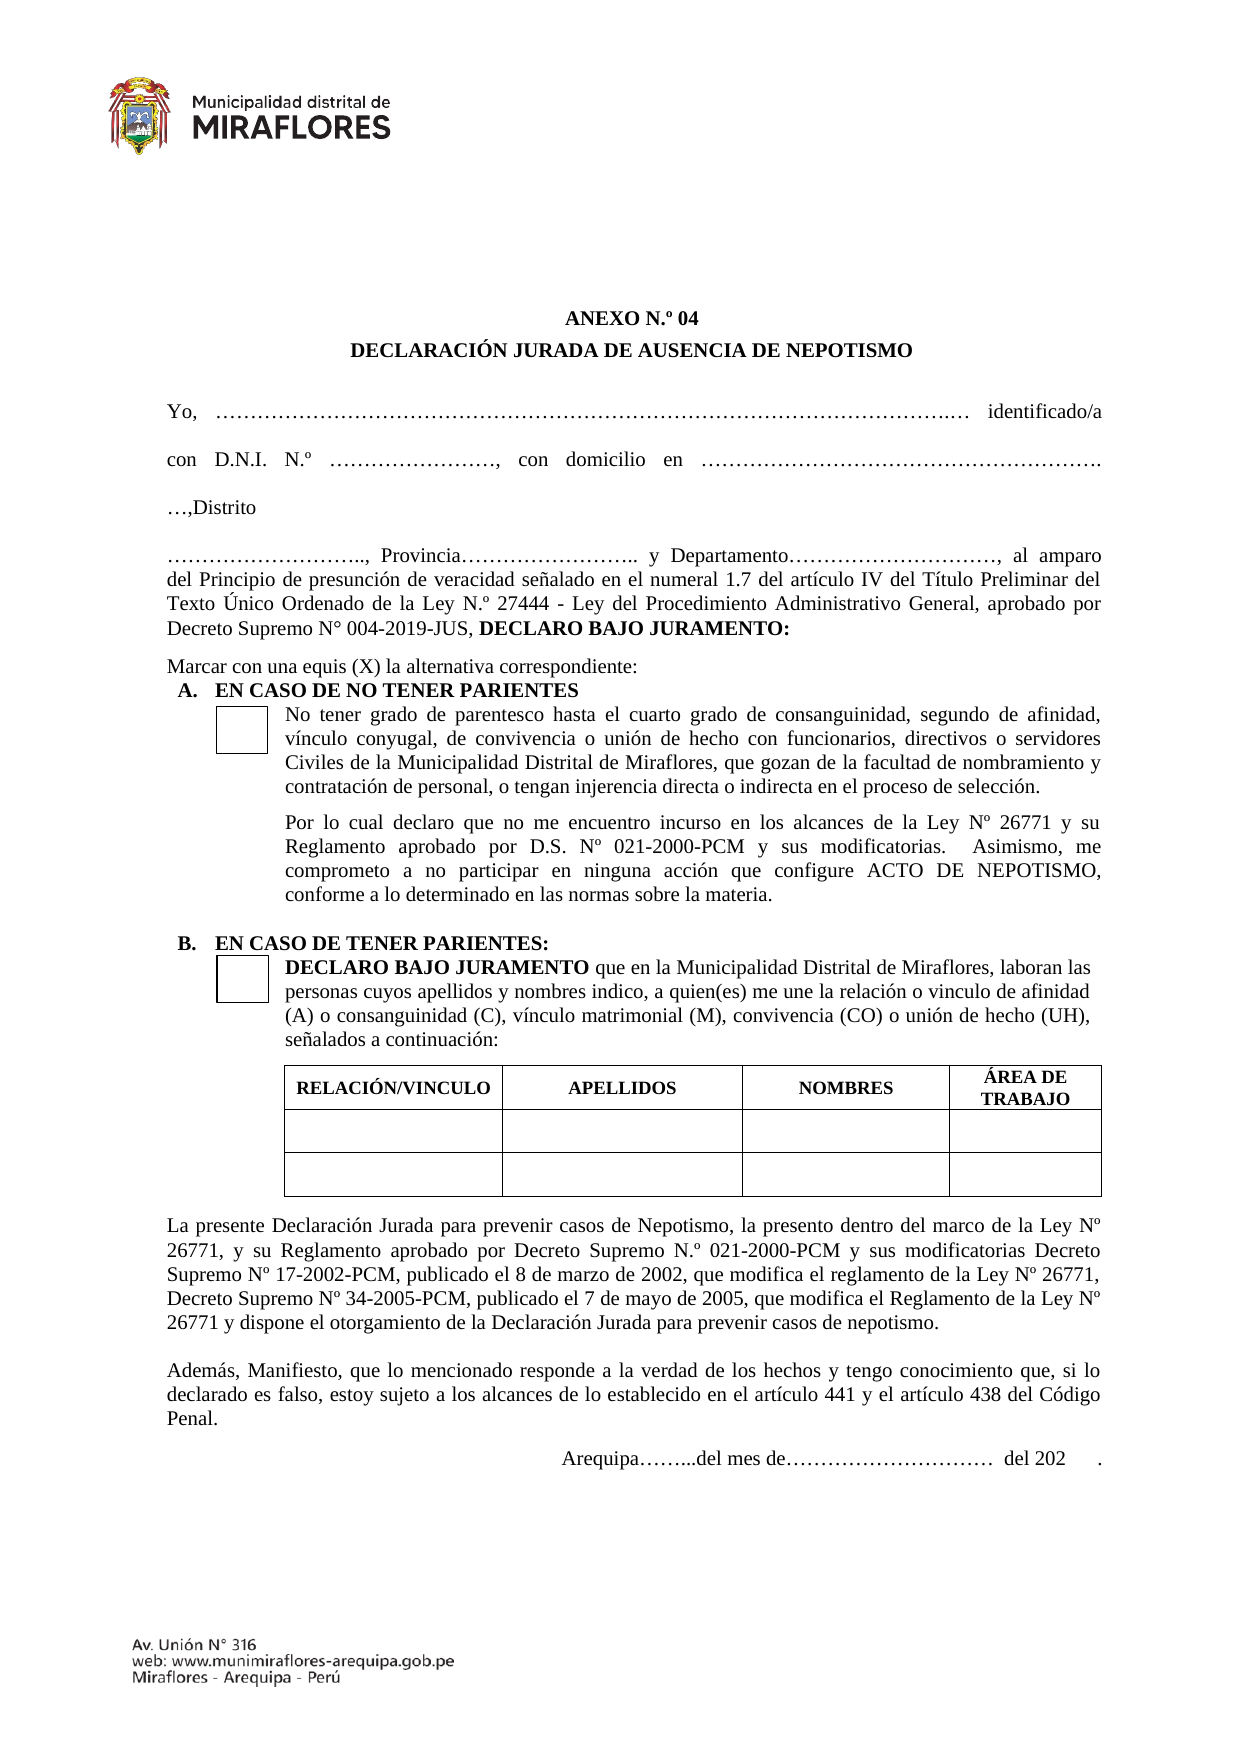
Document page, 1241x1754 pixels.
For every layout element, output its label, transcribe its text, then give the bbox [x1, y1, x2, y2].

table_header ÁREA DE TRABAJO [950, 1066, 1101, 1109]
text DECLARACIÓN JURADA DE AUSENCIA DE NEPOTISMO [167, 338, 1097, 362]
text DECLARO BAJO JURAMENTO que en la Municipalidad Distrital de Miraflores, laboran las personas cuyos apellidos y nombres indico, a quien(es) me une la relación o vinculo de afinidad (A) o consanguinidad (C), vínculo matrimonial (M), convivencia (CO) o unión de hecho (UH), señalados a continuación: [285, 954, 1092, 1051]
text Arequipa……...del mes de………………………… del 202 . [167, 1446, 1102, 1470]
table_cell [285, 1110, 502, 1152]
text ANEXO N.º 04 [167, 305, 1097, 329]
table_header APELLIDOS [503, 1066, 742, 1109]
text Yo, …………………………………………………………………………………………….… identificado/a con D.N.I. N.º ……………………, con domicilio en ………………………………………………….…,Distrito [167, 399, 1102, 519]
text Marcar con una equis (X) la alternativa correspondiente: [167, 654, 1102, 678]
text La presente Declaración Jurada para prevenir casos de Nepotismo, la presento dentro del marco de la Ley Nº 26771, y su Reglamento aprobado por Decreto Supremo N.º 021-2000-PCM y sus modificatorias Decreto Supremo Nº 17-2002-PCM, publicado el 8 de marzo de 2002, que modifica el reglamento de la Ley Nº 26771, Decreto Supremo Nº 34-2005-PCM, publicado el 7 de mayo de 2005, que modifica el Reglamento de la Ley Nº 26771 y dispone el otorgamiento de la Declaración Jurada para prevenir casos de nepotismo. [167, 1213, 1102, 1334]
table_cell [743, 1153, 949, 1196]
text Además, Manifiesto, que lo mencionado responde a la verdad de los hechos y tengo conocimiento que, si lo declarado es falso, estoy sujeto a los alcances de lo establecido en el artículo 441 y el artículo 438 del Código Penal. [167, 1358, 1102, 1430]
list EN CASO DE TENER PARIENTES: [177, 931, 1092, 954]
picture [117, 1590, 474, 1725]
table_cell [503, 1110, 742, 1152]
list EN CASO DE NO TENER PARIENTES [177, 678, 1092, 702]
text ……………………….., Provincia…………………….. y Departamento…………………………, al amparo del Principio de presunción de veracidad señalado en el numeral 1.7 del artículo IV del Título Preliminar del Texto Único Ordenado de la Ley N.º 27444 - Ley del Procedimiento Administrativo General, aprobado por Decreto Supremo N° 004-2019-JUS, DECLARO BAJO JURAMENTO: [167, 543, 1102, 639]
table_cell [503, 1153, 742, 1196]
text No tener grado de parentesco hasta el cuarto grado de consanguinidad, segundo de afinidad, vínculo conyugal, de convivencia o unión de hecho con funcionarios, directivos o servidores Civiles de la Municipalidad Distrital de Miraflores, que gozan de la facultad de nombramiento y contratación de personal, o tengan injerencia directa o indirecta en el proceso de selección. [285, 702, 1102, 798]
table_cell [950, 1153, 1101, 1196]
table_cell [950, 1110, 1101, 1152]
table_cell [285, 1153, 502, 1196]
table_header NOMBRES [743, 1066, 949, 1109]
text Por lo cual declaro que no me encuentro incurso en los alcances de la Ley Nº 26771 y su Reglamento aprobado por D.S. Nº 021-2000-PCM y sus modificatorias. Asimismo, me comprometo a no participar en ninguna acción que configure ACTO DE NEPOTISMO, conforme a lo determinado en las normas sobre la materia. [285, 810, 1102, 906]
table_cell [743, 1110, 949, 1152]
table_header RELACIÓN/VINCULO [285, 1066, 502, 1109]
